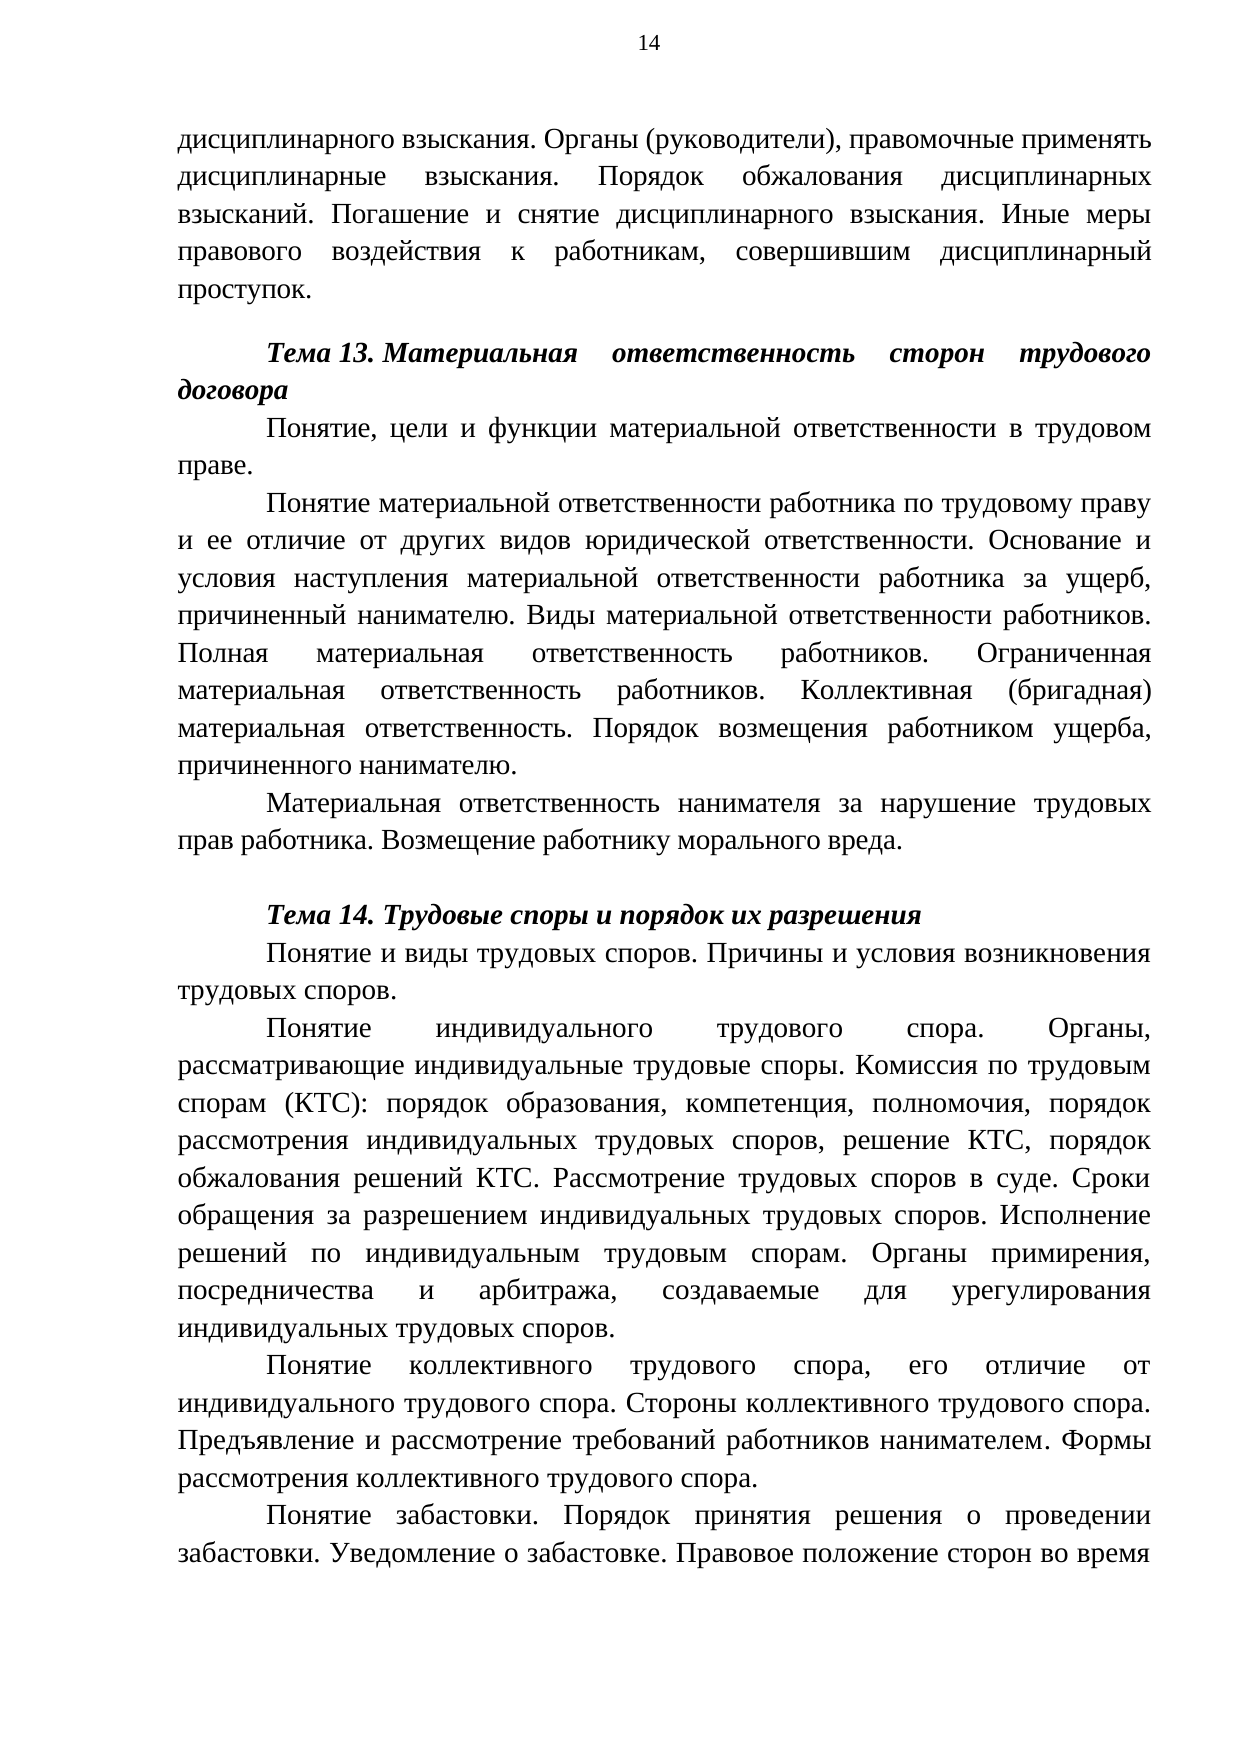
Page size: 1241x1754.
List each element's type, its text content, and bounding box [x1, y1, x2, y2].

text Понятие, цели и функции материальной ответственности в трудовом праве. [177, 407, 1152, 482]
text Понятие и виды трудовых споров. Причины и условия возникновения трудовых споров. [177, 932, 1152, 1007]
text Понятие индивидуального трудового спора. Органы, рассматривающие индивидуальные трудовые споры. Комиссия по трудовым спорам (КТС): порядок образования, компетенция, полномочия, порядок рассмотрения индивидуальных трудовых споров, решение КТС, порядок обжалования решений КТС. Рассмотрение трудовых споров в суде. Сроки обращения за разрешением индивидуальных трудовых споров. Исполнение решений по индивидуальным трудовым спорам. Органы примирения, посредничества и арбитража, создаваемые для урегулирования индивидуальных трудовых споров. [177, 1007, 1152, 1344]
text Понятие коллективного трудового спора, его отличие от индивидуального трудового спора. Стороны коллективного трудового спора. Предъявление и рассмотрение требований работников нанимателем. Формы рассмотрения коллективного трудового спора. [177, 1344, 1152, 1494]
text Тема 14. Трудовые споры и порядок их разрешения [177, 894, 1152, 932]
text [177, 1494, 1152, 1569]
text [177, 118, 1152, 306]
text Тема 13. Материальная ответственность сторон трудового договора [177, 332, 1152, 407]
text Материальная ответственность нанимателя за нарушение трудовых прав работника. Возмещение работнику морального вреда. [177, 782, 1152, 857]
text Понятие материальной ответственности работника по трудовому праву и ее отличие от других видов юридической ответственности. Основание и условия наступления материальной ответственности работника за ущерб, причиненный нанимателю. Виды материальной ответственности работников. Полная материальная ответственность работников. Ограниченная материальная ответственность работников. Коллективная (бригадная) материальная ответственность. Порядок возмещения работником ущерба, причиненного нанимателю. [177, 482, 1152, 782]
